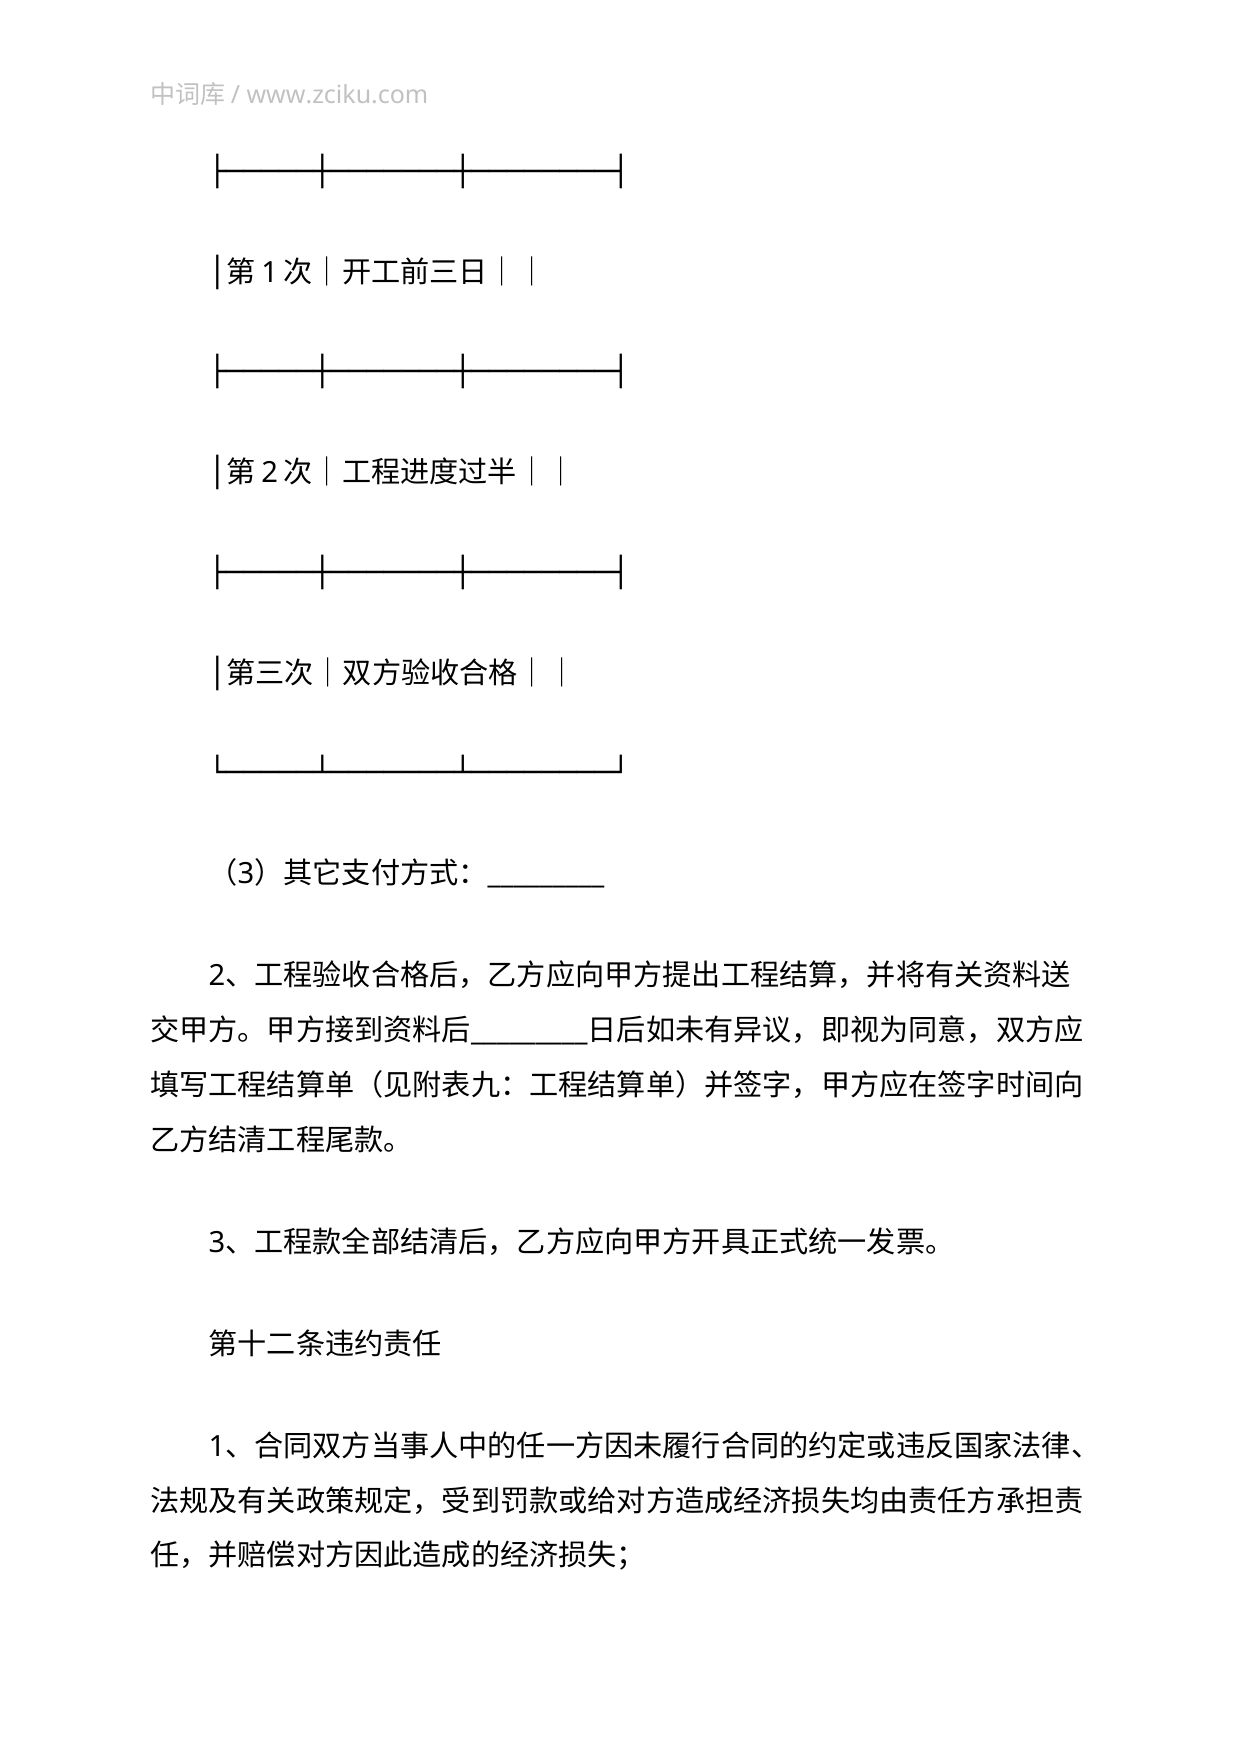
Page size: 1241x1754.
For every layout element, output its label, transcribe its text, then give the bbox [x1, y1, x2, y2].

text └─────┴───────┴────────┘ [150, 751, 1090, 791]
text │第三次│双方验收合格││ [150, 649, 1090, 692]
text （3）其它支付方式：_________ [150, 850, 1090, 892]
text 第十二条违约责任 [150, 1320, 1090, 1363]
text ├─────┼───────┼────────┤ [150, 150, 1090, 190]
text ├─────┼───────┼────────┤ [150, 350, 1090, 390]
text │第1次│开工前三日││ [150, 248, 1090, 291]
text 2、工程验收合格后，乙方应向甲方提出工程结算，并将有关资料送交甲方。甲方接到资料后_________日后如未有异议，即视为同意，双方应填写工程结算单（见附表九：工程结算单）并签字，甲方应在签字时间向乙方结清工程尾款。 [150, 952, 1090, 1159]
text 1、合同双方当事人中的任一方因未履行合同的约定或违反国家法律、法规及有关政策规定，受到罚款或给对方造成经济损失均由责任方承担责任，并赔偿对方因此造成的经济损失； [150, 1422, 1090, 1574]
text │第2次│工程进度过半││ [150, 449, 1090, 491]
text 3、工程款全部结清后，乙方应向甲方开具正式统一发票。 [150, 1218, 1090, 1261]
text ├─────┼───────┼────────┤ [150, 551, 1090, 591]
